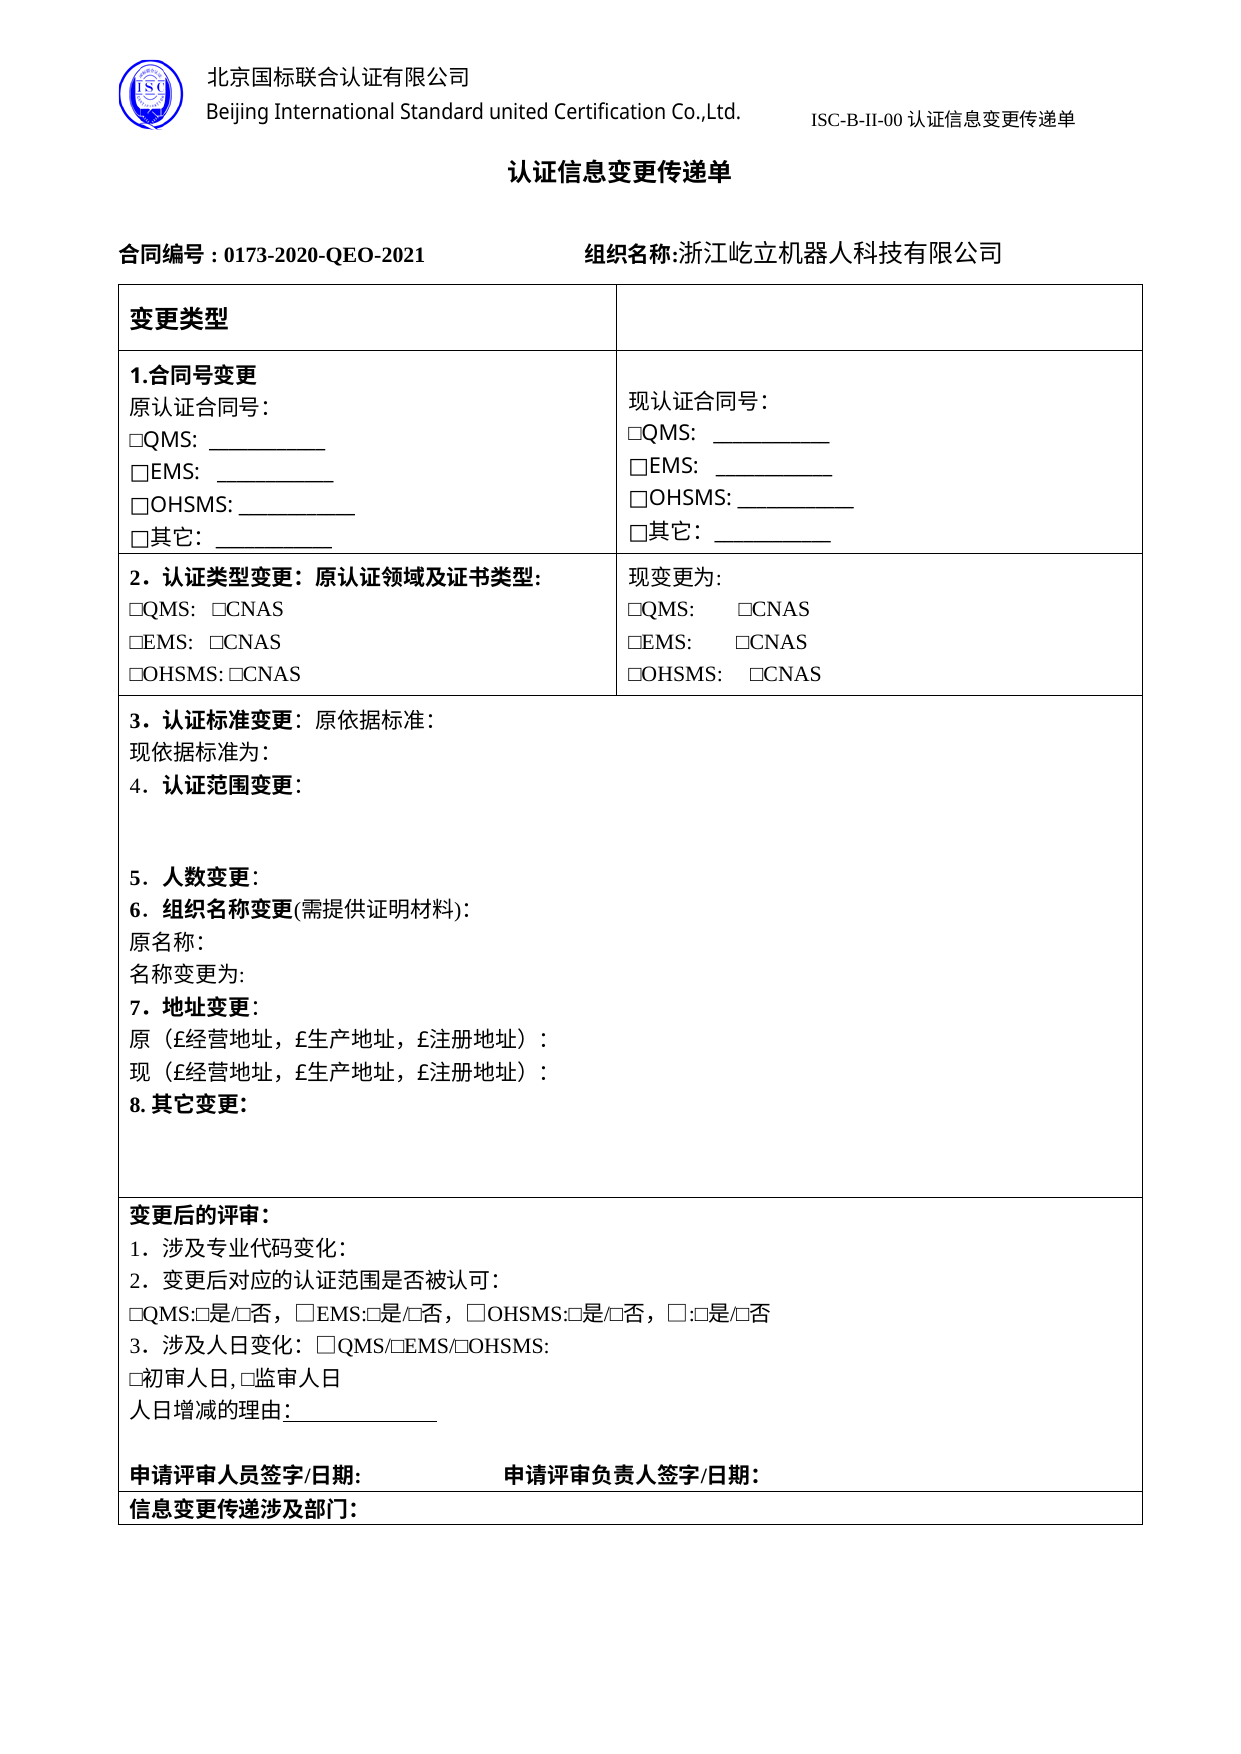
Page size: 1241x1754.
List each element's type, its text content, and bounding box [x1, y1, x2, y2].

table_cell 1.合同号变更 原认证合同号： □QMS: ____________ □EMS: ____________ □OHSMS: ____________ □其它：____________ [119, 351, 616, 552]
text 合同编号 : 0173-2020-QEO-2021 组织名称:浙江屹立机器人科技有限公司 [118, 219, 1122, 284]
table_header [617, 285, 1142, 350]
table_cell 2．认证类型变更：原认证领域及证书类型: □QMS: □CNAS □EMS: □CNAS □OHSMS: □CNAS [119, 554, 616, 695]
picture [118, 59, 184, 129]
table_cell 现认证合同号： □QMS: ____________ □EMS: ____________ □OHSMS: ____________ □其它：____________ [617, 351, 1142, 552]
text 认证信息变更传递单 [118, 138, 1122, 203]
table_header 变更类型 [119, 285, 616, 350]
table_cell 变更后的评审： 1．涉及专业代码变化： 2．变更后对应的认证范围是否被认可： □QMS:□是/□否，□EMS:□是/□否，□OHSMS:□是/□否，□:□是/□否 3．涉及人日变化：□QMS/□EMS/□OHSMS: □初审人日, □监审人日 人日增减的理由： 申请评审人员签字/日期: 申请评审负责人签字/日期： [119, 1198, 1142, 1491]
table_cell 3．认证标准变更：原依据标准： 现依据标准为： 4．认证范围变更： 5．人数变更： 6．组织名称变更(需提供证明材料)： 原名称： 名称变更为: 7．地址变更： 原（£经营地址，£生产地址，£注册地址）： 现（£经营地址，£生产地址，£注册地址）： 8. 其它变更： [119, 696, 1142, 1197]
table_cell 信息变更传递涉及部门： [119, 1492, 1142, 1524]
table_cell 现变更为: □QMS: □CNAS □EMS: □CNAS □OHSMS: □CNAS [617, 554, 1142, 695]
